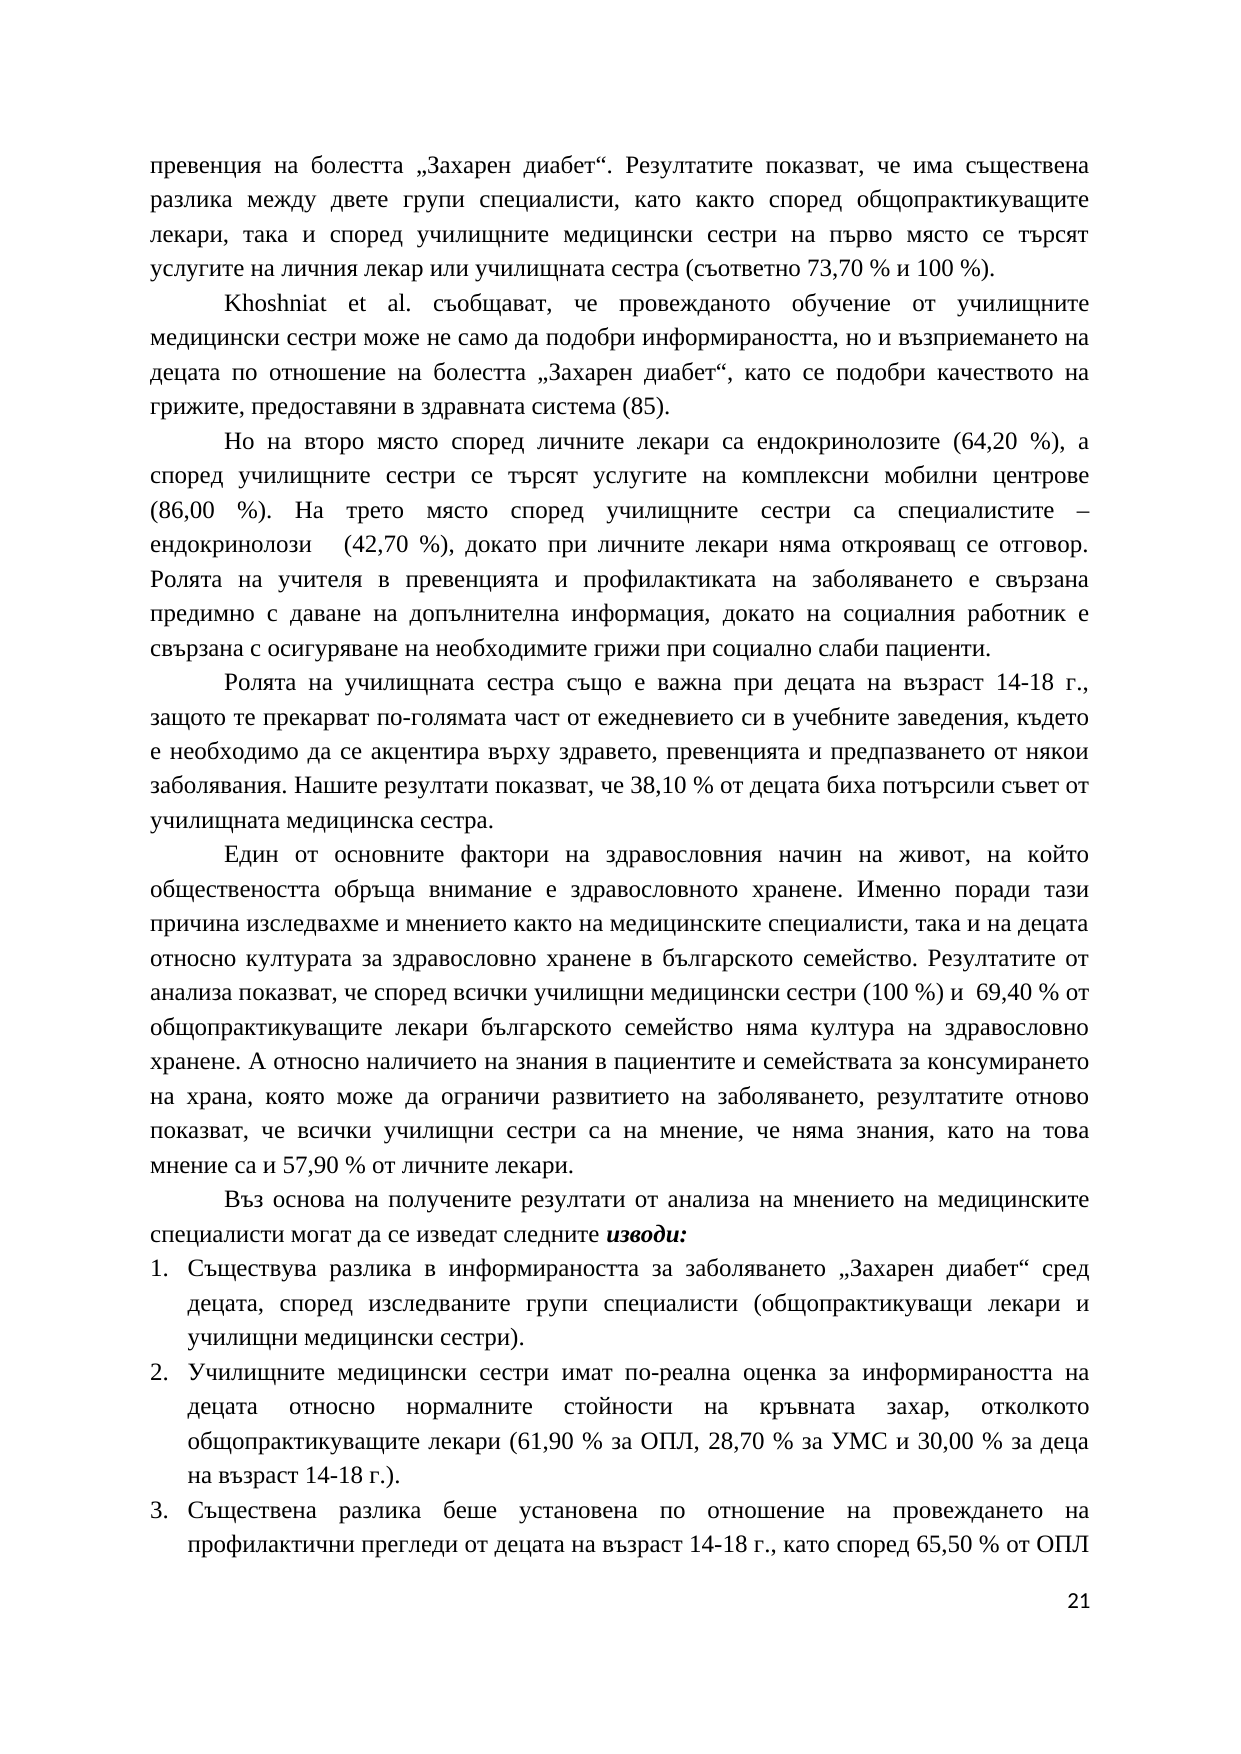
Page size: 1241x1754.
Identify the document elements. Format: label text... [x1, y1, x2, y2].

list Училищните медицински сестри имат по-реална оценка за информираността на децата относно нормалните стойности на кръвната захар, отколкото общопрактикуващите лекари (61,90 % за ОПЛ, 28,70 % за УМС и 30,00 % за деца на възраст 14-18 г.). [150, 1357, 1090, 1489]
text Един от основните фактори на здравословния начин на живот, на който обществеността обръща внимание е здравословното хранене. Именно поради тази причина изследвахме и мнението както на медицинските специалисти, така и на децата относно културата за здравословно хранене в българското семейство. Резултатите от анализа показват, че според всички училищни медицински сестри (100 %) и 69,40 % от общопрактикуващите лекари българското семейство няма култура на здравословно хранене. А относно наличието на знания в пациентите и семействата за консумирането на храна, която може да ограничи развитието на заболяването, резултатите отново показват, че всички училищни сестри са на мнение, че няма знания, като на това мнение са и 57,90 % от личните лекари. [150, 839, 1090, 1179]
text Но на второ място според личните лекари са ендокринолозите (64,20 %), а според училищните сестри се търсят услугите на комплексни мобилни центрове (86,00 %). На трето място според училищните сестри са специалистите – ендокринолози (42,70 %), докато при личните лекари няма открояващ се отговор. Ролята на учителя в превенцията и профилактиката на заболяването е свързана предимно с даване на допълнителна информация, докато на социалния работник е свързана с осигуряване на необходимите грижи при социално слаби пациенти. [150, 426, 1090, 661]
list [150, 1495, 1090, 1558]
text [150, 150, 1090, 282]
text Въз основа на получените резултати от анализа на мнението на медицинските специалисти могат да се изведат следните изводи: [150, 1184, 1090, 1248]
text Khoshniat et al. съобщават, че провежданото обучение от училищните медицински сестри може не само да подобри информираността, но и възприемането на децата по отношение на болестта „Захарен диабет“, като се подобри качеството на грижите, предоставяни в здравната система (85). [150, 288, 1090, 420]
list Съществува разлика в информираността за заболяването „Захарен диабет“ сред децата, според изследваните групи специалисти (общопрактикуващи лекари и училищни медицински сестри). [150, 1253, 1090, 1351]
text Ролята на училищната сестра също е важна при децата на възраст 14-18 г., защото те прекарват по-голямата част от ежедневието си в учебните заведения, където е необходимо да се акцентира върху здравето, превенцията и предпазването от някои заболявания. Нашите резултати показват, че 38,10 % от децата биха потърсили съвет от училищната медицинска сестра. [150, 667, 1090, 834]
